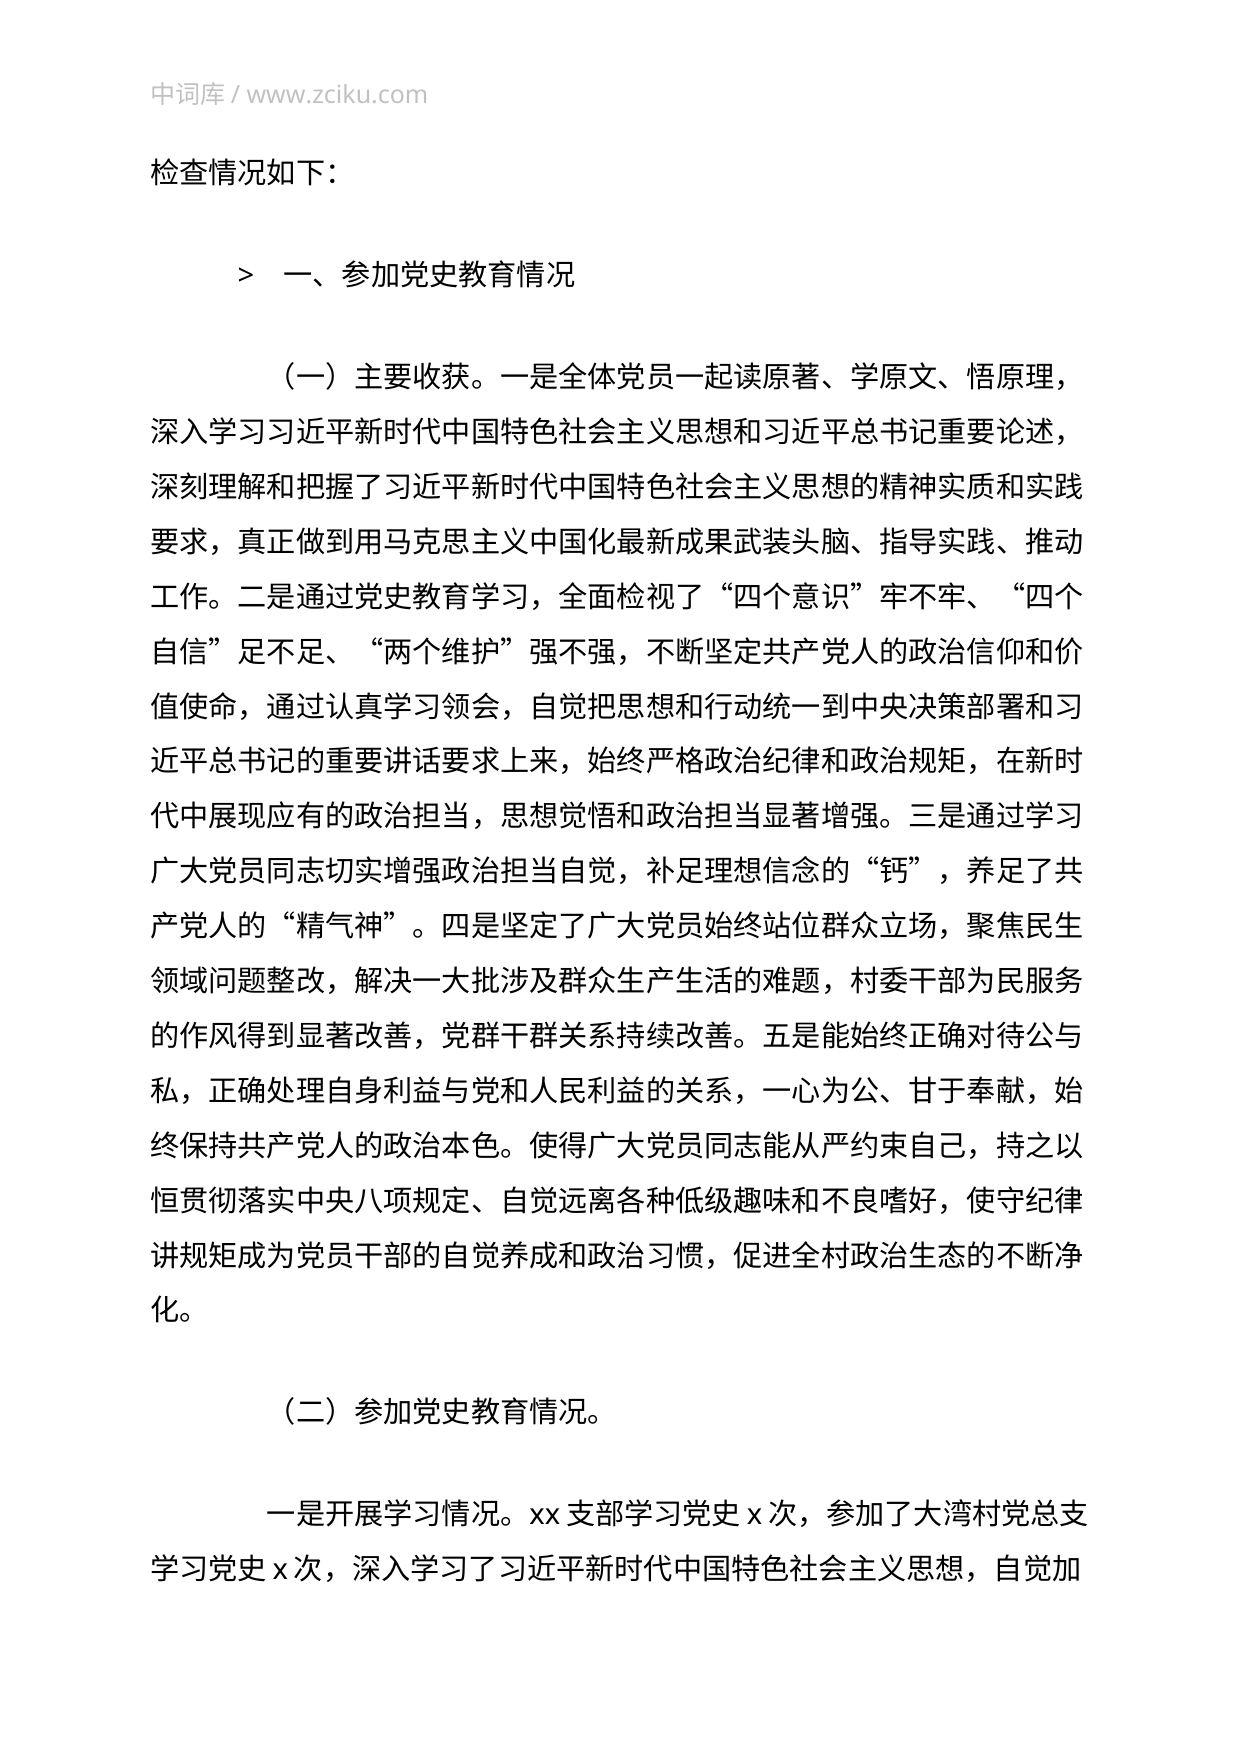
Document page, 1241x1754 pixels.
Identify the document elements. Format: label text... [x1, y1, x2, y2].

text （二）参加党史教育情况。 [150, 1389, 1090, 1431]
text > 一、参加党史教育情况 [150, 252, 1090, 294]
text （一）主要收获。一是全体党员一起读原著、学原文、悟原理，深入学习习近平新时代中国特色社会主义思想和习近平总书记重要论述，深刻理解和把握了习近平新时代中国特色社会主义思想的精神实质和实践要求，真正做到用马克思主义中国化最新成果武装头脑、指导实践、推动工作。二是通过党史教育学习，全面检视了“四个意识”牢不牢、“四个自信”足不足、“两个维护”强不强，不断坚定共产党人的政治信仰和价值使命，通过认真学习领会，自觉把思想和行动统一到中央决策部署和习近平总书记的重要讲话要求上来，始终严格政治纪律和政治规矩，在新时代中展现应有的政治担当，思想觉悟和政治担当显著增强。三是通过学习广大党员同志切实增强政治担当自觉，补足理想信念的“钙”，养足了共产党人的“精气神”。四是坚定了广大党员始终站位群众立场，聚焦民生领域问题整改，解决一大批涉及群众生产生活的难题，村委干部为民服务的作风得到显著改善，党群干群关系持续改善。五是能始终正确对待公与私，正确处理自身利益与党和人民利益的关系，一心为公、甘于奉献，始终保持共产党人的政治本色。使得广大党员同志能从严约束自己，持之以恒贯彻落实中央八项规定、自觉远离各种低级趣味和不良嗜好，使守纪律讲规矩成为党员干部的自觉养成和政治习惯，促进全村政治生态的不断净化。 [150, 354, 1090, 1329]
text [150, 1491, 1090, 1588]
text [150, 150, 1090, 192]
